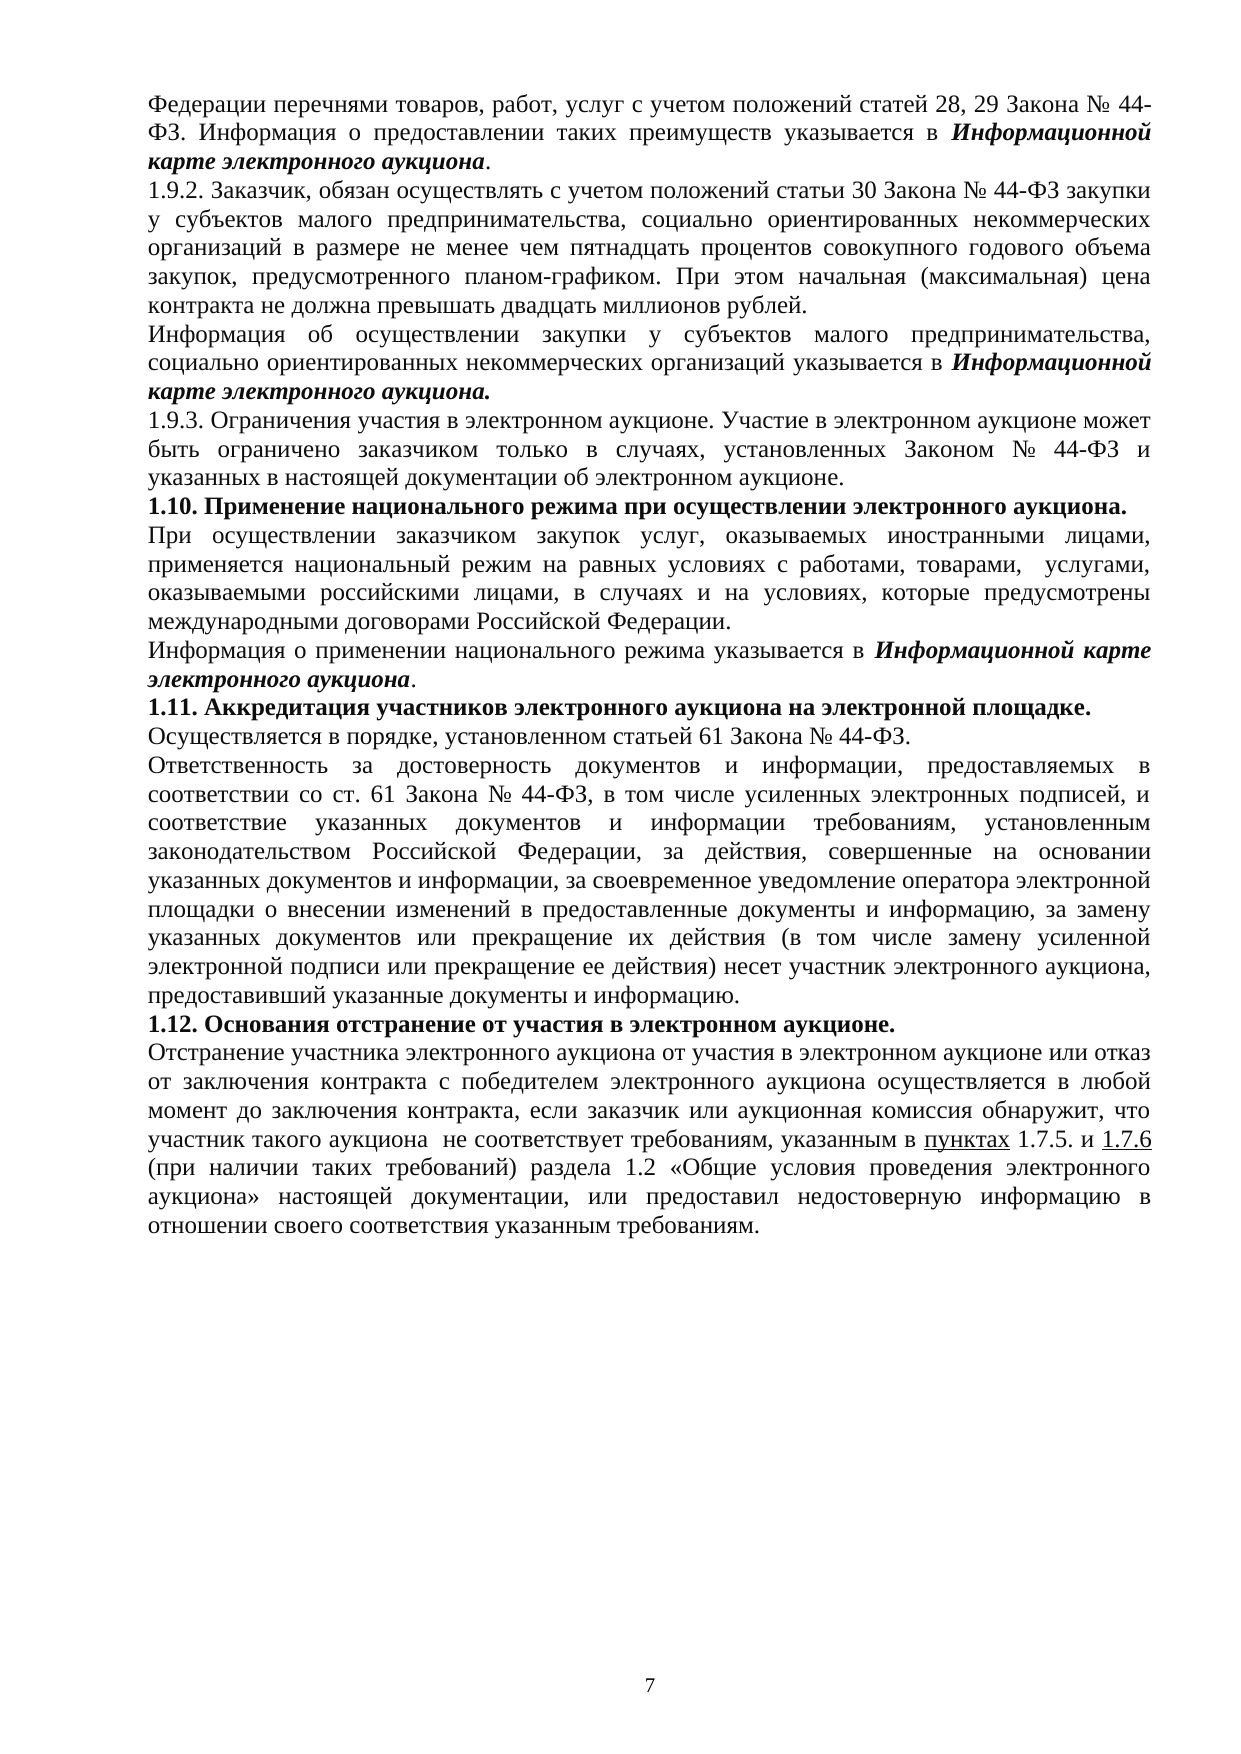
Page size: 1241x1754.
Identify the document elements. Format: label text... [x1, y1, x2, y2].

text Информация об осуществлении закупки у субъектов малого предпринимательства, социально ориентированных некоммерческих организаций указывается в Информационной карте электронного аукциона. [148, 319, 1152, 405]
text Ответственность за достоверность документов и информации, предоставляемых в соответствии со ст. 61 Закона № 44-ФЗ, в том числе усиленных электронных подписей, и соответствие указанных документов и информации требованиям, установленным законодательством Российской Федерации, за действия, совершенные на основании указанных документов и информации, за своевременное уведомление оператора электронной площадки о внесении изменений в предоставленные документы и информацию, за замену указанных документов или прекращение их действия (в том числе замену усиленной электронной подписи или прекращение ее действия) несет участник электронного аукциона, предоставивший указанные документы и информацию. [148, 750, 1152, 1009]
text Отстранение участника электронного аукциона от участия в электронном аукционе или отказ от заключения контракта с победителем электронного аукциона осуществляется в любой момент до заключения контракта, если заказчик или аукционная комиссия обнаружит, что участник такого аукциона не соответствует требованиям, указанным в пунктах 1.7.5. и 1.7.6 (при наличии таких требований) раздела 1.2 «Общие условия проведения электронного аукциона» настоящей документации, или предоставил недостоверную информацию в отношении своего соответствия указанным требованиям. [148, 1037, 1152, 1239]
text Осуществляется в порядке, установленном статьей 61 Закона № 44-ФЗ. [148, 721, 1152, 750]
text При осуществлении заказчиком закупок услуг, оказываемых иностранными лицами, применяется национальный режим на равных условиях с работами, товарами, услугами, оказываемыми российскими лицами, в случаях и на условиях, которые предусмотрены международными договорами Российской Федерации. [148, 520, 1152, 635]
text 1.9.3. Ограничения участия в электронном аукционе. Участие в электронном аукционе может быть ограничено заказчиком только в случаях, установленных Законом № 44-ФЗ и указанных в настоящей документации об электронном аукционе. [148, 405, 1152, 491]
text Информация о применении национального режима указывается в Информационной карте электронного аукциона. [148, 635, 1152, 692]
text 1.9.2. Заказчик, обязан осуществлять с учетом положений статьи 30 Закона № 44-ФЗ закупки у субъектов малого предпринимательства, социально ориентированных некоммерческих организаций в размере не менее чем пятнадцать процентов совокупного годового объема закупок, предусмотренного планом-графиком. При этом начальная (максимальная) цена контракта не должна превышать двадцать миллионов рублей. [148, 175, 1152, 319]
text 1.11. Аккредитация участников электронного аукциона на электронной площадке. [148, 692, 1152, 721]
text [148, 89, 1152, 175]
text 1.12. Основания отстранение от участия в электронном аукционе. [148, 1009, 1152, 1037]
text 1.10. Применение национального режима при осуществлении электронного аукциона. [148, 491, 1152, 520]
